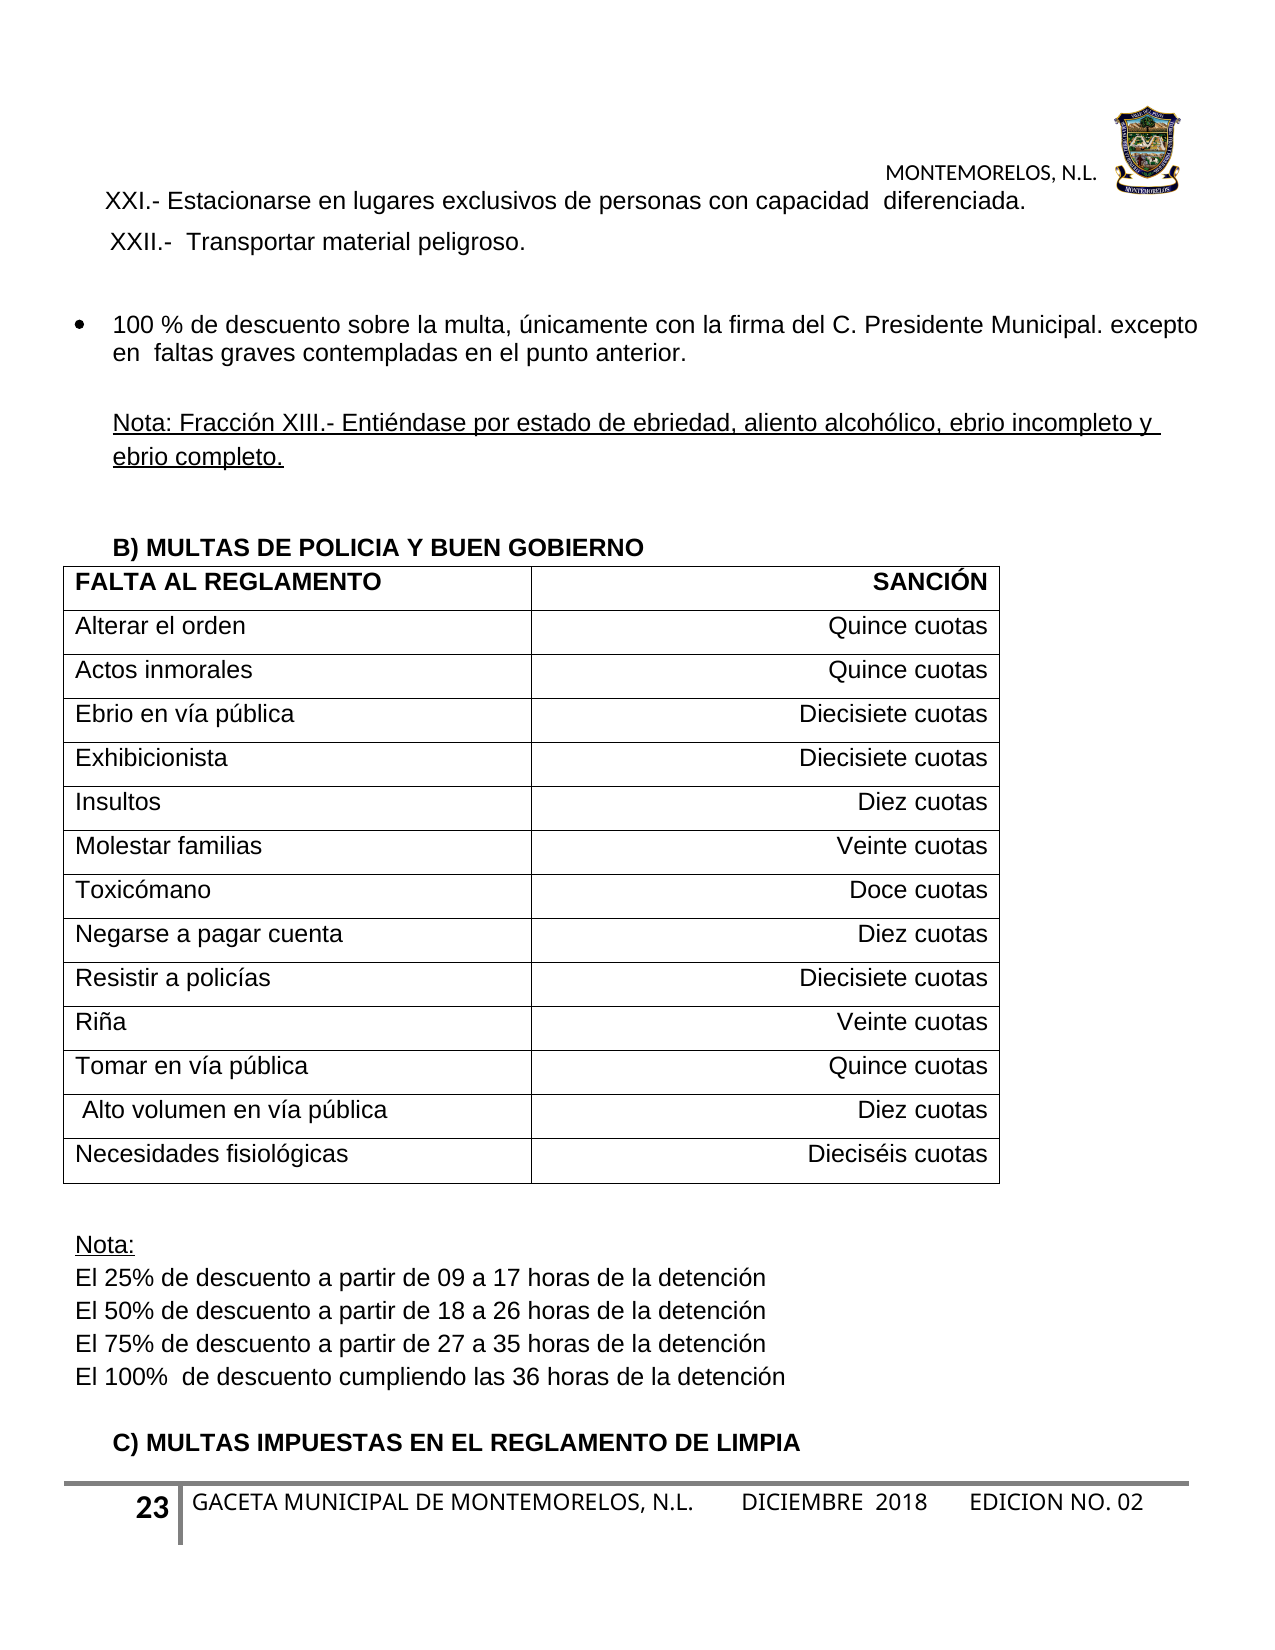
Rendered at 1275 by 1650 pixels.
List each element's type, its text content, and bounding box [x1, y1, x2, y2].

text Nota: [75, 1230, 1200, 1259]
table_cell Insultos [64, 787, 531, 830]
text El 50% de descuento a partir de 18 a 26 horas de la detención [75, 1296, 1200, 1325]
table_cell Resistir a policías [64, 963, 531, 1006]
table_cell Diecisiete cuotas [532, 699, 999, 742]
text B) MULTAS DE POLICIA Y BUEN GOBIERNO [112, 532, 1200, 561]
table_header SANCIÓN [532, 567, 999, 609]
text XXII.- Transportar material peligroso. [75, 227, 1200, 256]
table_cell Necesidades fisiológicas [64, 1139, 531, 1182]
table_cell Tomar en vía pública [64, 1051, 531, 1094]
text El 25% de descuento a partir de 09 a 17 horas de la detención [75, 1263, 1200, 1292]
table_cell Quince cuotas [532, 1051, 999, 1094]
table_cell Diez cuotas [532, 787, 999, 830]
text Nota: Fracción XIII.- Entiéndase por estado de ebriedad, aliento alcohólico, ebrio incompleto y ebrio completo. [112, 408, 1200, 470]
table_cell Negarse a pagar cuenta [64, 919, 531, 962]
table_cell Alto volumen en vía pública [64, 1095, 531, 1138]
table_cell Quince cuotas [532, 655, 999, 698]
table_cell Riña [64, 1007, 531, 1050]
table_cell Toxicómano [64, 875, 531, 918]
table_cell Exhibicionista [64, 743, 531, 786]
table_cell Diecisiete cuotas [532, 963, 999, 1006]
table_cell Veinte cuotas [532, 1007, 999, 1050]
text El 100% de descuento cumpliendo las 36 horas de la detención [75, 1362, 1200, 1391]
table_cell Doce cuotas [532, 875, 999, 918]
table_cell Alterar el orden [64, 611, 531, 654]
table_cell Ebrio en vía pública [64, 699, 531, 742]
table_cell Quince cuotas [532, 611, 999, 654]
text XXI.- Estacionarse en lugares exclusivos de personas con capacidad diferenciada. [104, 186, 1200, 214]
text C) MULTAS IMPUESTAS EN EL REGLAMENTO DE LIMPIA [112, 1428, 1200, 1457]
table_cell Actos inmorales [64, 655, 531, 698]
table_cell Diez cuotas [532, 1095, 999, 1138]
text El 75% de descuento a partir de 27 a 35 horas de la detención [75, 1329, 1200, 1358]
table_cell Diez cuotas [532, 919, 999, 962]
table_cell Molestar familias [64, 831, 531, 874]
table_cell Dieciséis cuotas [532, 1139, 999, 1182]
table_header FALTA AL REGLAMENTO [64, 567, 531, 609]
picture [1112, 104, 1183, 186]
table_cell Diecisiete cuotas [532, 743, 999, 786]
table_cell Veinte cuotas [532, 831, 999, 874]
list 100 % de descuento sobre la multa, únicamente con la firma del C. Presidente Municipal. excepto en faltas graves contempladas en el punto anterior. [75, 309, 1200, 367]
